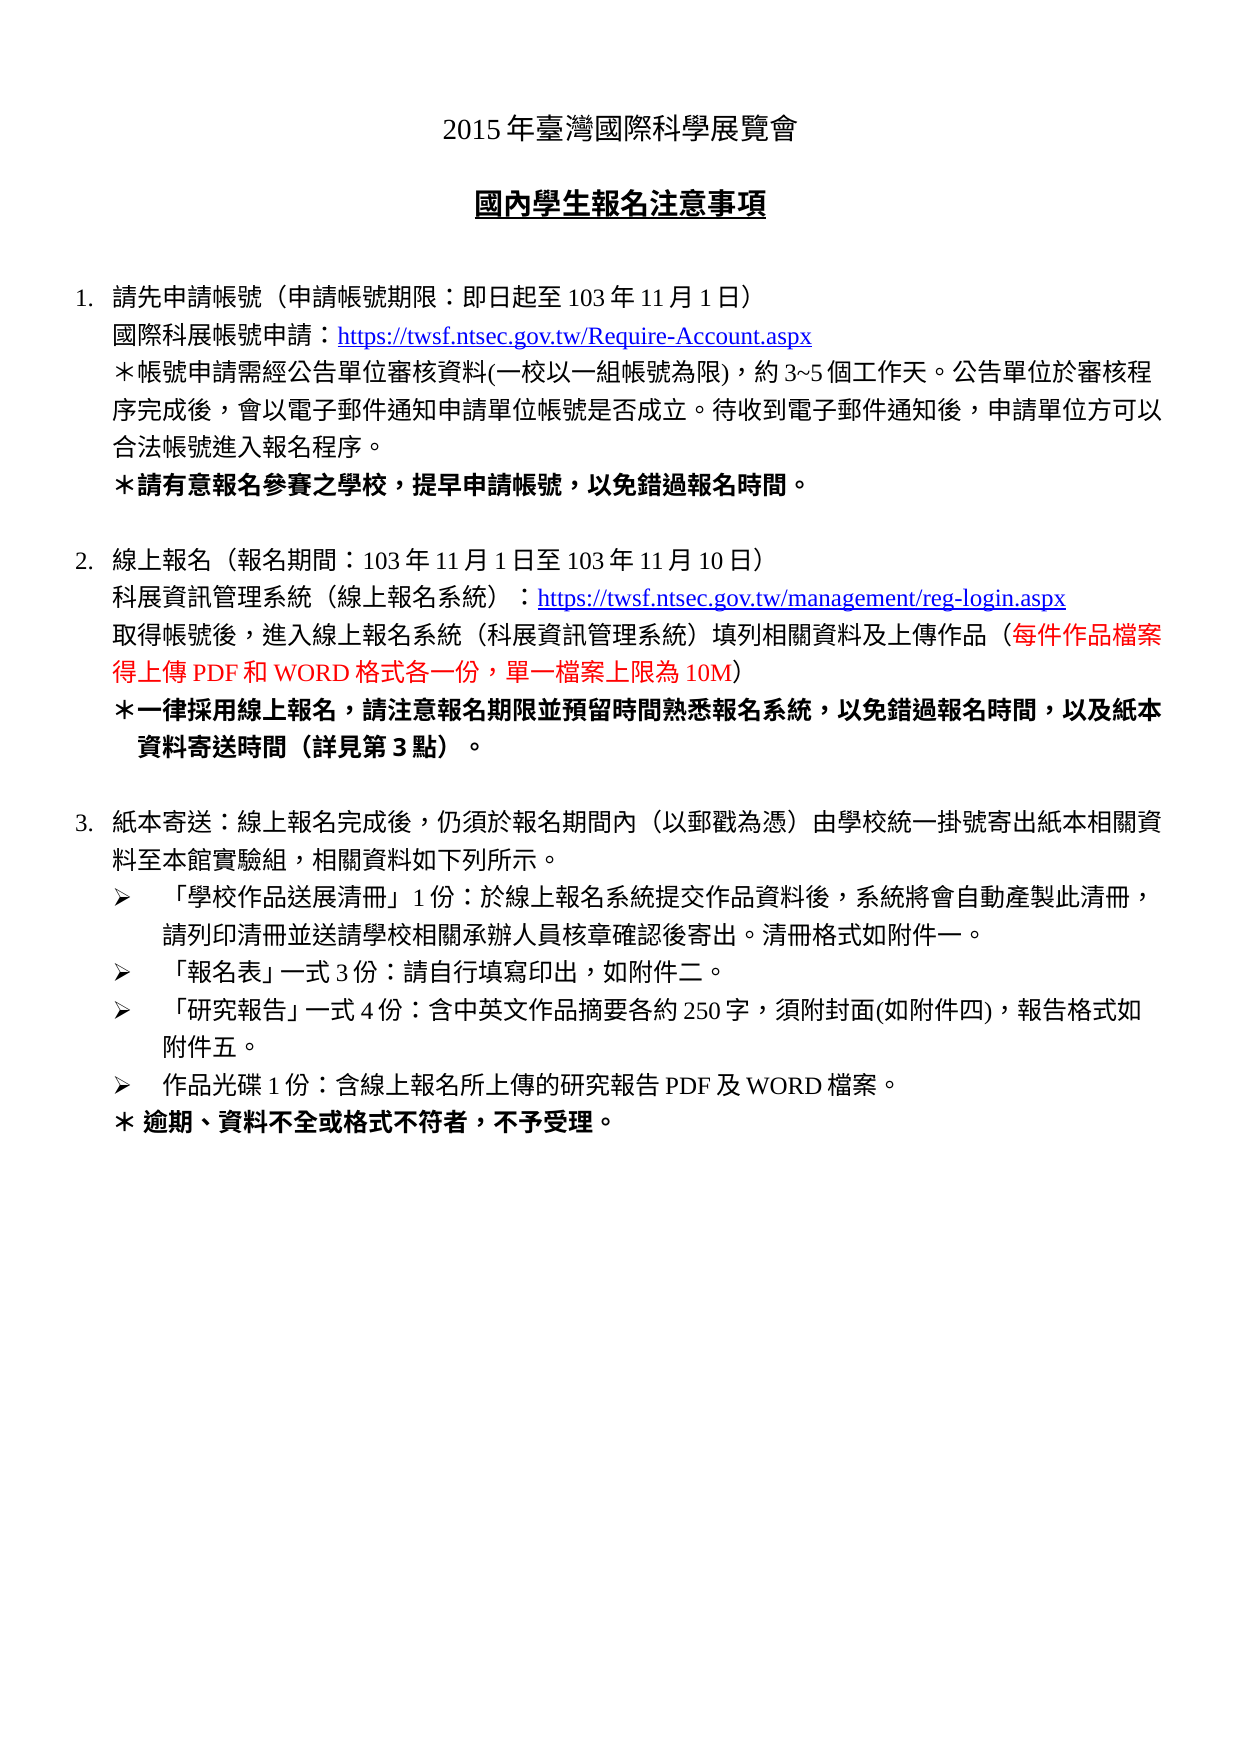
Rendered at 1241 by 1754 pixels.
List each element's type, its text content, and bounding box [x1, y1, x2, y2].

list 紙本寄送：線上報名完成後，仍須於報名期間內（以郵戳為憑）由學校統一掛號寄出紙本相關資料至本館實驗組，相關資料如下列所示。 [75, 802, 1165, 877]
list 「研究報告｣ 一式4份：含中英文作品摘要各約250字，須附封面(如附件四)，報告格式如附件五。 [112, 989, 1165, 1064]
list 「報名表｣ 一式3份：請自行填寫印出，如附件二。 [112, 952, 1165, 989]
list ＊一律採用線上報名，請注意報名期限並預留時間熟悉報名系統，以免錯過報名時間，以及紙本資料寄送時間（詳見第3點）。 [112, 689, 1165, 764]
text 2015年臺灣國際科學展覽會 [75, 89, 1165, 164]
list 「學校作品送展清冊」1份：於線上報名系統提交作品資料後，系統將會自動產製此清冊，請列印清冊並送請學校相關承辦人員核章確認後寄出。清冊格式如附件一。 [112, 877, 1165, 952]
list 線上報名（報名期間：103年11月1日至103年11月10日） [75, 539, 1165, 577]
list ＊請有意報名參賽之學校，提早申請帳號，以免錯過報名時間。 [112, 464, 1165, 502]
text 國內學生報名注意事項 [75, 164, 1165, 239]
list 作品光碟1份：含線上報名所上傳的研究報告PDF及WORD檔案。 [112, 1064, 1165, 1102]
list ＊帳號申請需經公告單位審核資料(一校以一組帳號為限)，約3~5個工作天。公告單位於審核程序完成後，會以電子郵件通知申請單位帳號是否成立。待收到電子郵件通知後，申請單位方可以合法帳號進入報名程序。 [112, 352, 1165, 464]
list 國際科展帳號申請：https://twsf.ntsec.gov.tw/Require-Account.aspx [112, 314, 1165, 352]
list 取得帳號後，進入線上報名系統（科展資訊管理系統）填列相關資料及上傳作品（每件作品檔案得上傳PDF和WORD格式各一份，單一檔案上限為10M） [112, 614, 1165, 689]
list 請先申請帳號（申請帳號期限：即日起至103年11月1日） [75, 277, 1165, 314]
text ＊ 逾期、資料不全或格式不符者，不予受理。 [112, 1102, 1165, 1139]
list 科展資訊管理系統（線上報名系統）：https://twsf.ntsec.gov.tw/management/reg-login.aspx [112, 577, 1165, 614]
